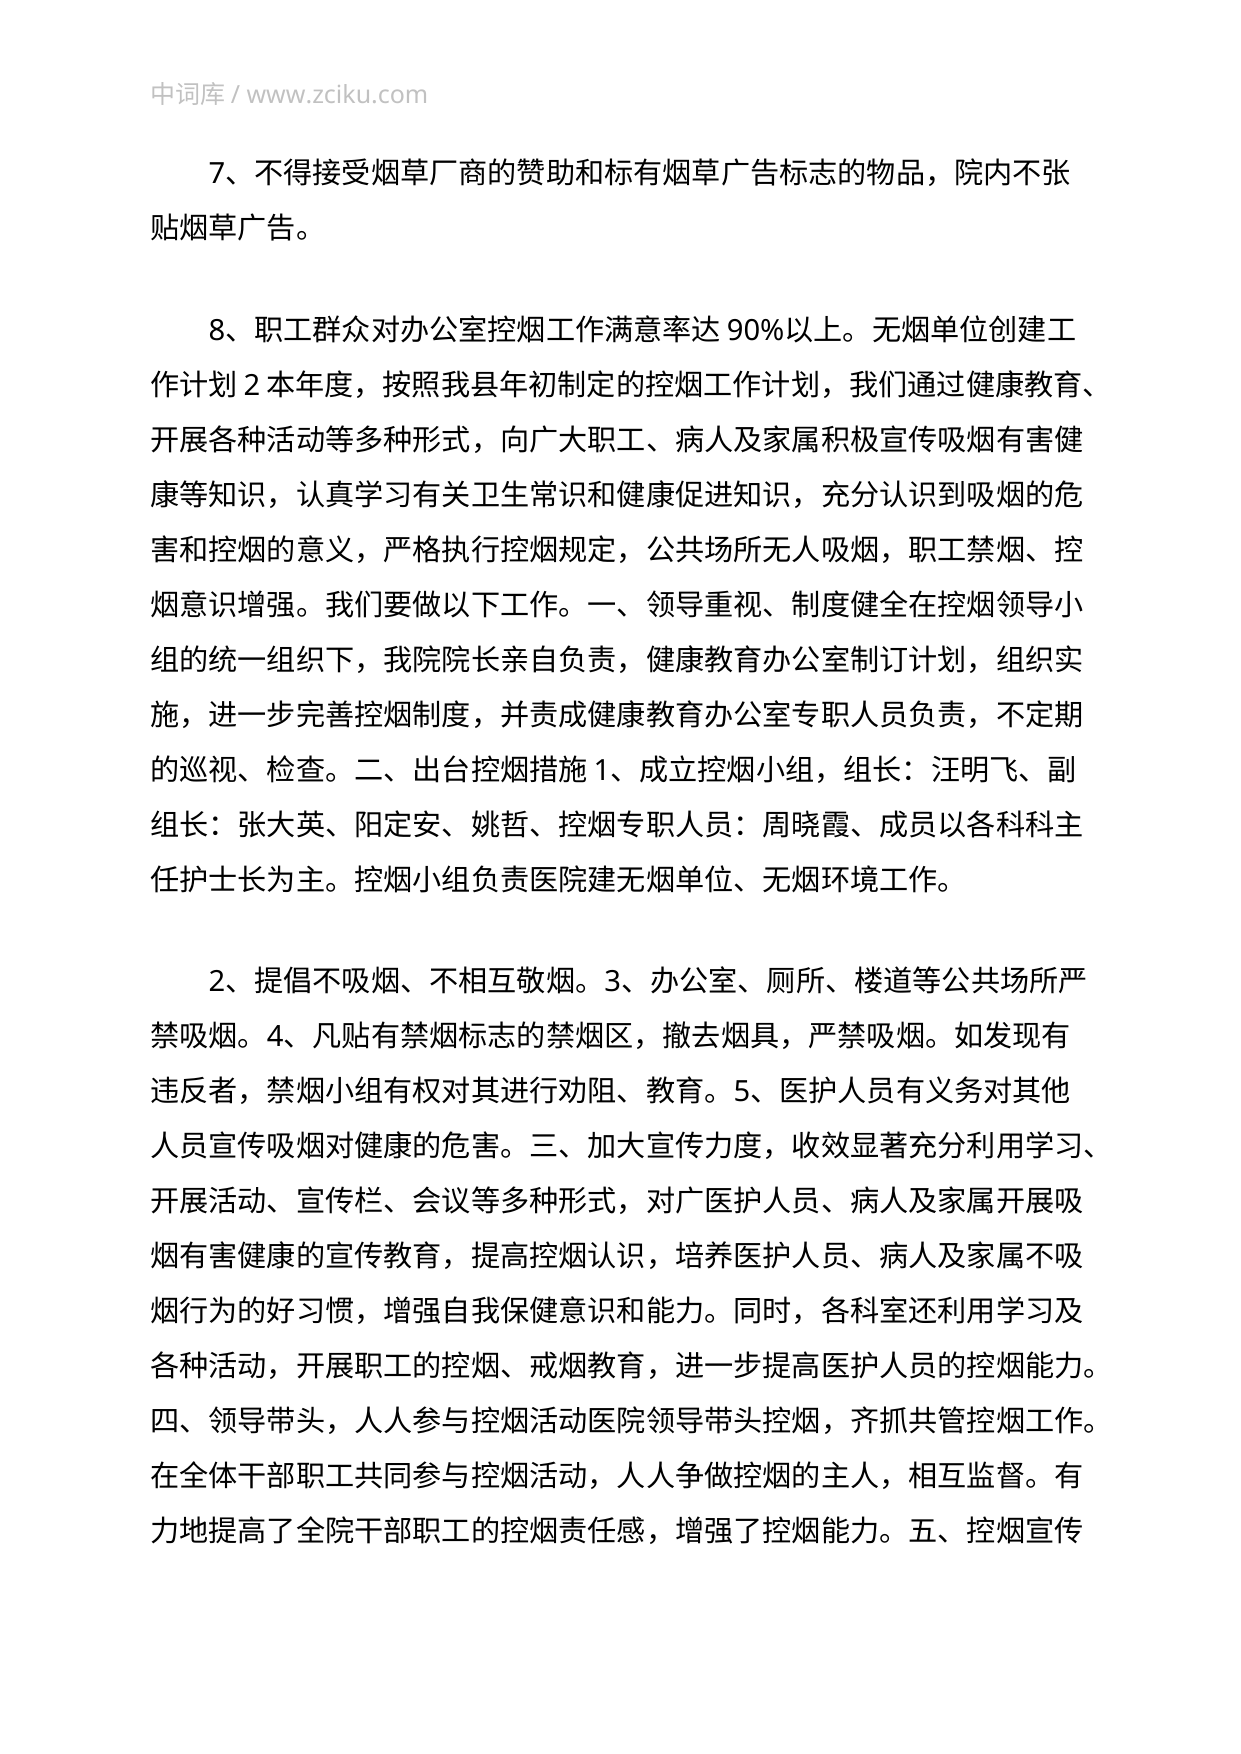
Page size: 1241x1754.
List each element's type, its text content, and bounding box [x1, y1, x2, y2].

text 8、职工群众对办公室控烟工作满意率达90%以上。无烟单位创建工作计划2本年度，按照我县年初制定的控烟工作计划，我们通过健康教育、开展各种活动等多种形式，向广大职工、病人及家属积极宣传吸烟有害健康等知识，认真学习有关卫生常识和健康促进知识，充分认识到吸烟的危害和控烟的意义，严格执行控烟规定，公共场所无人吸烟，职工禁烟、控烟意识增强。我们要做以下工作。一、领导重视、制度健全在控烟领导小组的统一组织下，我院院长亲自负责，健康教育办公室制订计划，组织实施，进一步完善控烟制度，并责成健康教育办公室专职人员负责，不定期的巡视、检查。二、出台控烟措施1、成立控烟小组，组长：汪明飞、副组长：张大英、阳定安、姚哲、控烟专职人员：周晓霞、成员以各科科主任护士长为主。控烟小组负责医院建无烟单位、无烟环境工作。 [150, 307, 1090, 898]
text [150, 958, 1090, 1549]
text 7、不得接受烟草厂商的赞助和标有烟草广告标志的物品，院内不张贴烟草广告。 [150, 150, 1090, 247]
